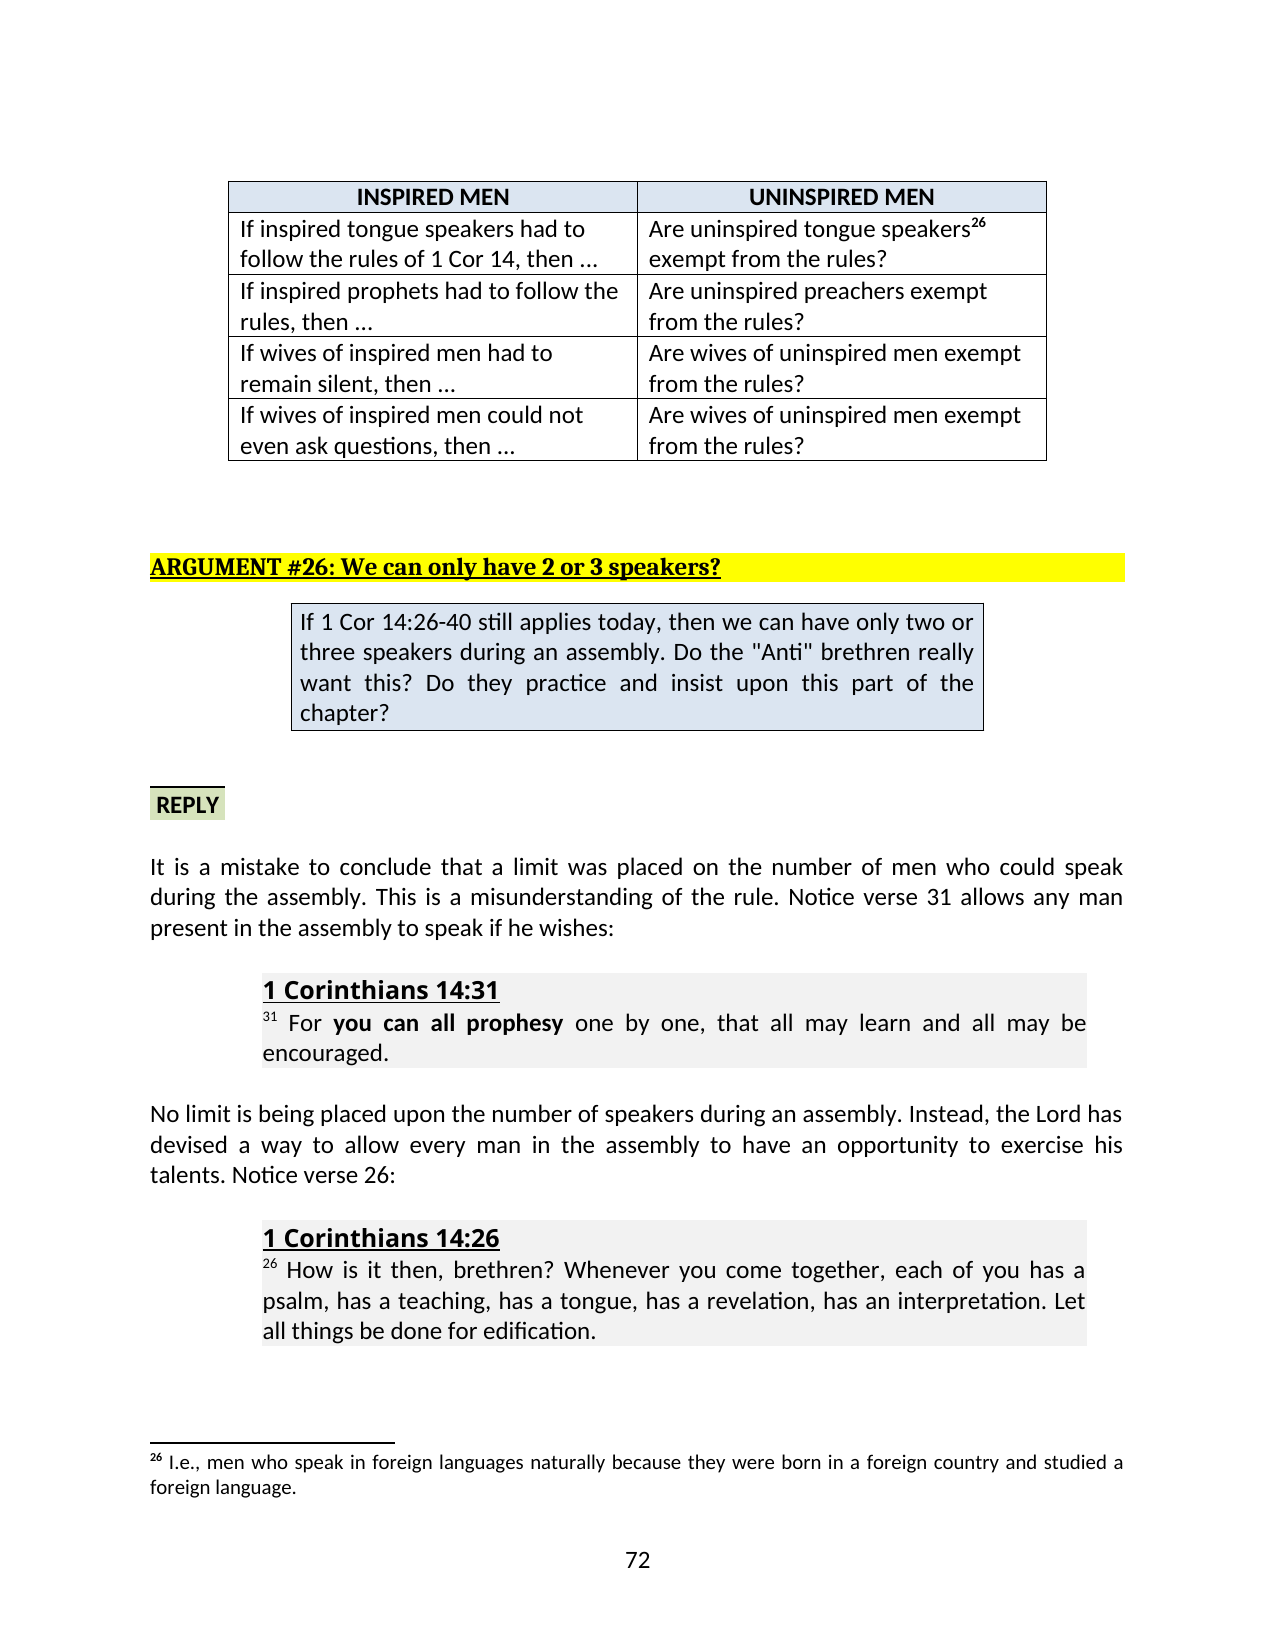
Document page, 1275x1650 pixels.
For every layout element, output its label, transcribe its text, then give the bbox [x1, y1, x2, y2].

table_cell Are uninspired tongue speakers exempt from the rules? [638, 213, 1046, 274]
table_cell Are wives of uninspired men exempt from the rules? [638, 337, 1046, 398]
table_header INSPIRED MEN [229, 182, 637, 212]
text 26 How is it then, brethren? Whenever you come together, each of you has a psalm, has a teaching, has a tongue, has a revelation, has an interpretation. Let all things be done for edification. [262, 1254, 1087, 1346]
table_header UNINSPIRED MEN [638, 182, 1046, 212]
table_cell If wives of inspired men could not even ask questions, then ... [229, 399, 637, 460]
table_cell Are uninspired preachers exempt from the rules? [638, 275, 1046, 336]
text 1 Corinthians 14:26 [262, 1220, 1087, 1254]
subtitle ARGUMENT #26: We can only have 2 or 3 speakers? [150, 553, 1125, 582]
table_cell Are wives of uninspired men exempt from the rules? [638, 399, 1046, 460]
text No limit is being placed upon the number of speakers during an assembly. Instead, the Lord has devised a way to allow every man in the assembly to have an opportunity to exercise his talents. Notice verse 26: [150, 1098, 1125, 1190]
text It is a mistake to conclude that a limit was placed on the number of men who could speak during the assembly. This is a misunderstanding of the rule. Notice verse 31 allows any man present in the assembly to speak if he wishes: [150, 851, 1125, 942]
text REPLY [150, 788, 225, 820]
table_cell If inspired tongue speakers had to follow the rules of 1 Cor 14, then ... [229, 213, 637, 274]
table_cell If wives of inspired men had to remain silent, then ... [229, 337, 637, 398]
table_cell If inspired prophets had to follow the rules, then ... [229, 275, 637, 336]
text 31 For you can all prophesy one by one, that all may learn and all may be encouraged. [262, 1007, 1087, 1068]
text If 1 Cor 14:26-40 still applies today, then we can have only two or three speakers during an assembly. Do the "Anti" brethren really want this? Do they practice and insist upon this part of the chapter? [292, 604, 983, 730]
text 1 Corinthians 14:31 [262, 973, 1087, 1007]
